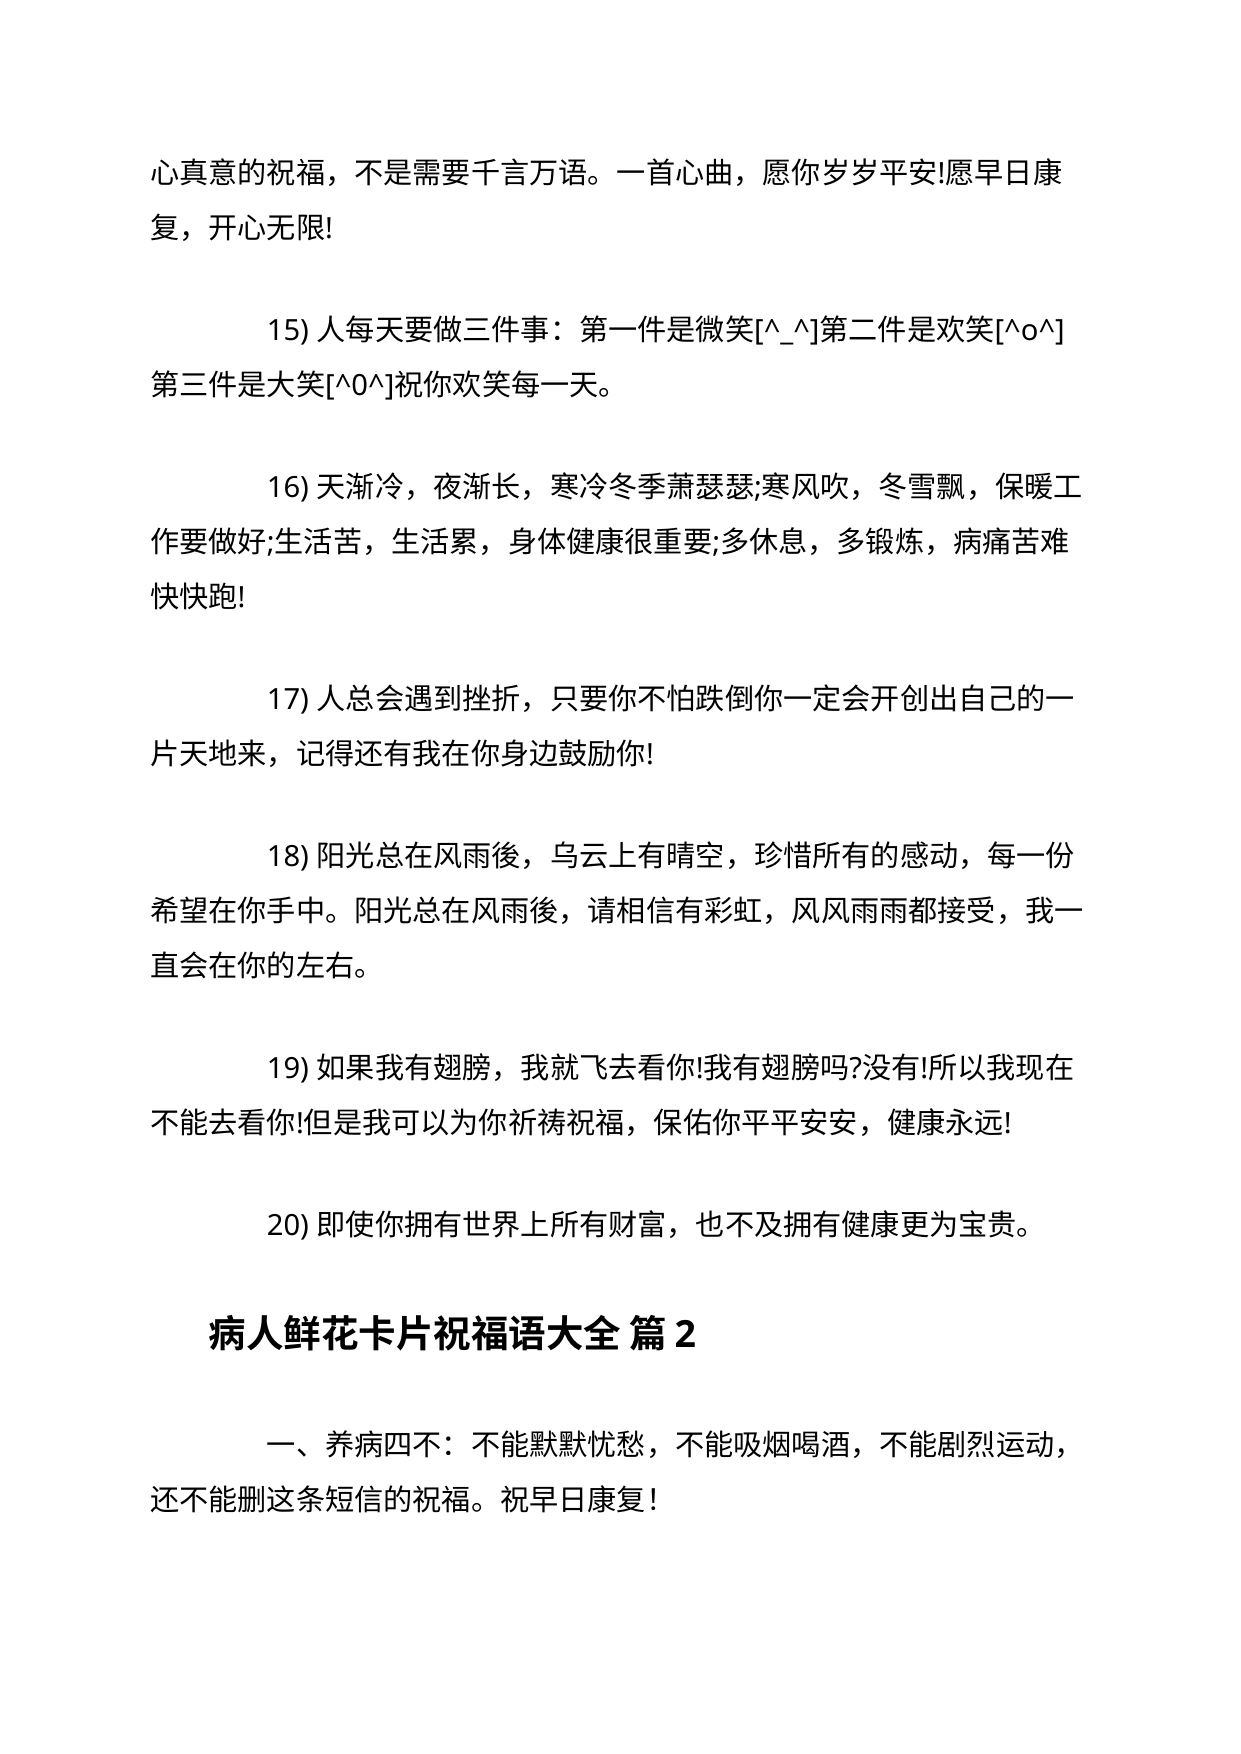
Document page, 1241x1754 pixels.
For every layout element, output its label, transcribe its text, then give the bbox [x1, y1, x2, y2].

text 20) 即使你拥有世界上所有财富，也不及拥有健康更为宝贵。 [150, 1202, 1090, 1244]
text 17) 人总会遇到挫折，只要你不怕跌倒你一定会开创出自己的一片天地来，记得还有我在你身边鼓励你! [150, 676, 1090, 773]
text 18) 阳光总在风雨後，乌云上有晴空，珍惜所有的感动，每一份希望在你手中。阳光总在风雨後，请相信有彩虹，风风雨雨都接受，我一直会在你的左右。 [150, 833, 1090, 985]
text 19) 如果我有翅膀，我就飞去看你!我有翅膀吗?没有!所以我现在不能去看你!但是我可以为你祈祷祝福，保佑你平平安安，健康永远! [150, 1044, 1090, 1142]
text 16) 天渐冷，夜渐长，寒冷冬季萧瑟瑟;寒风吹，冬雪飘，保暖工作要做好;生活苦，生活累，身体健康很重要;多休息，多锻炼，病痛苦难快快跑! [150, 464, 1090, 616]
text 病人鲜花卡片祝福语大全 篇2 [150, 1303, 1090, 1358]
text 一、养病四不：不能默默忧愁，不能吸烟喝酒，不能剧烈运动，还不能删这条短信的祝福。祝早日康复！ [150, 1421, 1090, 1518]
text 15) 人每天要做三件事：第一件是微笑[^_^]第二件是欢笑[^o^]第三件是大笑[^0^]祝你欢笑每一天。 [150, 307, 1090, 404]
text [150, 150, 1090, 247]
